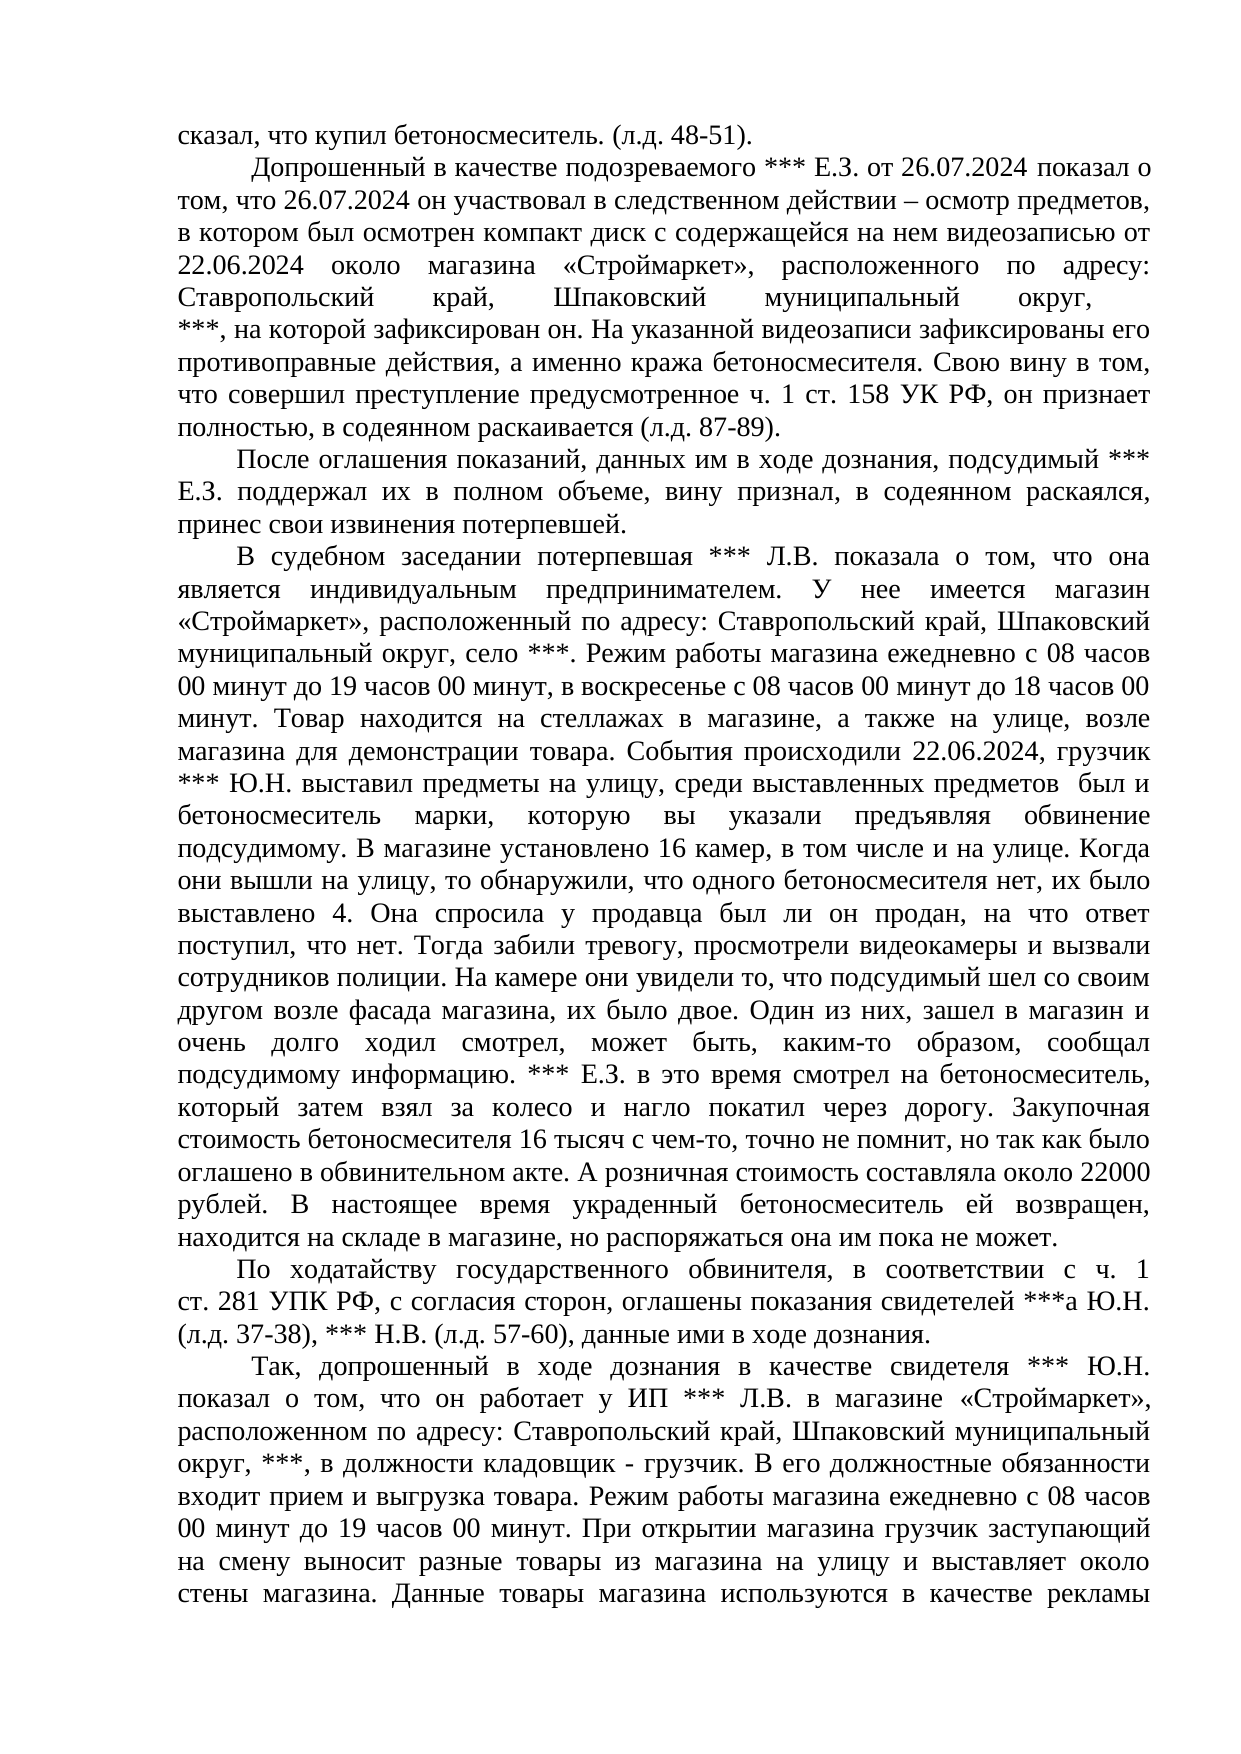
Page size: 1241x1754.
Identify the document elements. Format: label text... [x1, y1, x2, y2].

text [177, 118, 1152, 151]
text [177, 1349, 1152, 1608]
text Допрошенный в качестве подозреваемого *** Е.З. от 26.07.2024 показал о том, что 26.07.2024 он участвовал в следственном действии – осмотр предметов, в котором был осмотрен компакт диск с содержащейся на нем видеозаписью от 22.06.2024 около магазина «Строймаркет», расположенного по адресу: Ставропольский край, Шпаковский муниципальный округ, ***, на которой зафиксирован он. На указанной видеозаписи зафиксированы его противоправные действия, а именно кража бетоносмесителя. Свою вину в том, что совершил преступление предусмотренное ч. 1 ст. 158 УК РФ, он признает полностью, в содеянном раскаивается (л.д. 87-89). [177, 151, 1152, 442]
text По ходатайству государственного обвинителя, в соответствии с ч. 1 ст. 281 УПК РФ, с согласия сторон, оглашены показания свидетелей ***а Ю.Н. (л.д. 37-38), *** Н.В. (л.д. 57-60), данные ими в ходе дознания. [177, 1252, 1152, 1349]
text После оглашения показаний, данных им в ходе дознания, подсудимый *** Е.З. поддержал их в полном объеме, вину признал, в содеянном раскаялся, принес свои извинения потерпевшей. [177, 442, 1152, 539]
text В судебном заседании потерпевшая *** Л.В. показала о том, что она является индивидуальным предпринимателем. У нее имеется магазин «Строймаркет», расположенный по адресу: Ставропольский край, Шпаковский муниципальный округ, село ***. Режим работы магазина ежедневно с 08 часов 00 минут до 19 часов 00 минут, в воскресенье с 08 часов 00 минут до 18 часов 00 минут. Товар находится на стеллажах в магазине, а также на улице, возле магазина для демонстрации товара. События происходили 22.06.2024, грузчик *** Ю.Н. выставил предметы на улицу, среди выставленных предметов был и бетоносмеситель марки, которую вы указали предъявляя обвинение подсудимому. В магазине установлено 16 камер, в том числе и на улице. Когда они вышли на улицу, то обнаружили, что одного бетоносмесителя нет, их было выставлено 4. Она спросила у продавца был ли он продан, на что ответ поступил, что нет. Тогда забили тревогу, просмотрели видеокамеры и вызвали сотрудников полиции. На камере они увидели то, что подсудимый шел со своим другом возле фасада магазина, их было двое. Один из них, зашел в магазин и очень долго ходил смотрел, может быть, каким-то образом, сообщал подсудимому информацию. *** Е.З. в это время смотрел на бетоносмеситель, который затем взял за колесо и нагло покатил через дорогу. Закупочная стоимость бетоносмесителя 16 тысяч с чем-то, точно не помнит, но так как было оглашено в обвинительном акте. А розничная стоимость составляла около 22000 рублей. В настоящее время украденный бетоносмеситель ей возвращен, находится на складе в магазине, но распоряжаться она им пока не может. [177, 539, 1152, 1252]
